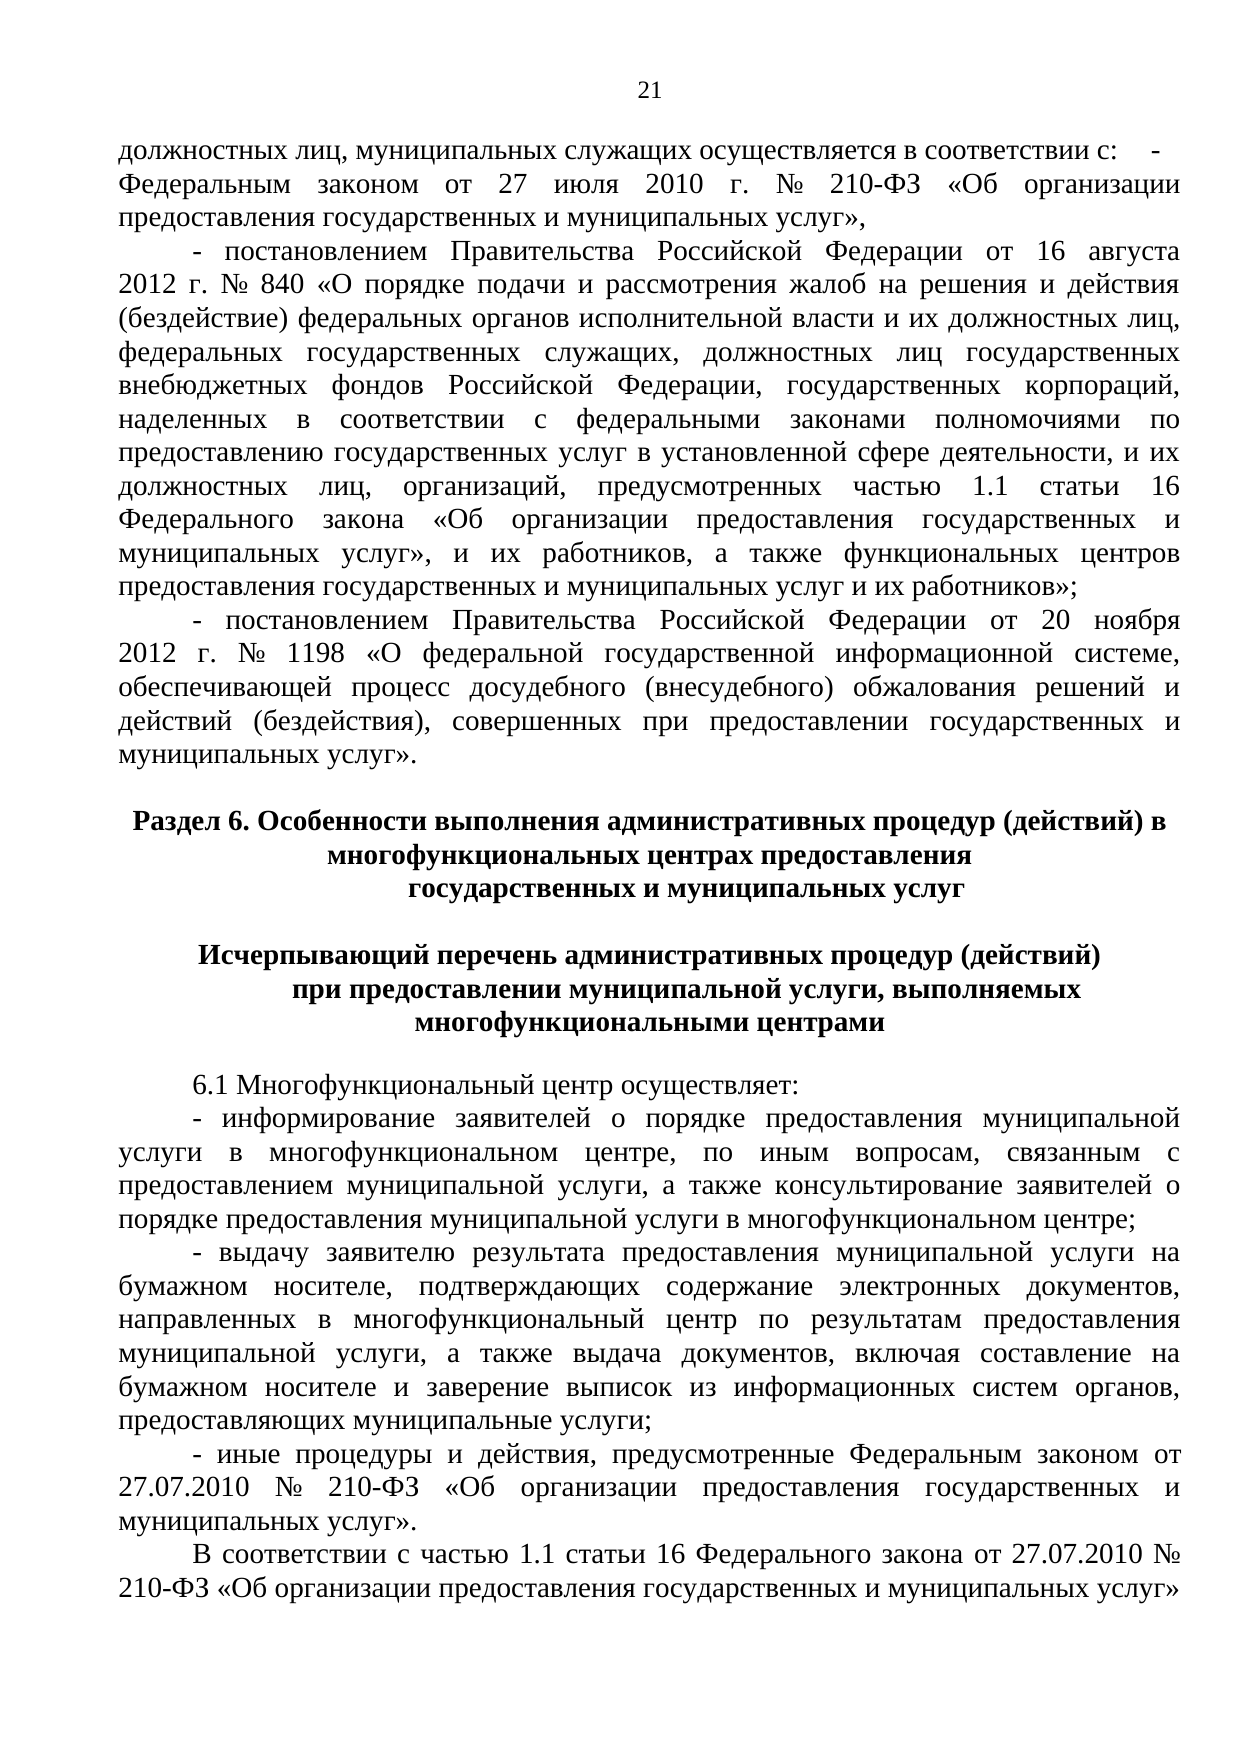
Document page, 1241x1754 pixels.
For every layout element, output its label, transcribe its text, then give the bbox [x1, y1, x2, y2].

text Исчерпывающий перечень административных процедур (действий) [118, 937, 1181, 971]
text государственных и муниципальных услуг [118, 870, 1181, 904]
text Раздел 6. Особенности выполнения административных процедур (действий) в многофункциональных центрах предоставления [118, 803, 1181, 870]
text - выдачу заявителю результата предоставления муниципальной услуги на бумажном носителе, подтверждающих содержание электронных документов, направленных в многофункциональный центр по результатам предоставления муниципальной услуги, а также выдача документов, включая составление на бумажном носителе и заверение выписок из информационных систем органов, предоставляющих муниципальные услуги; [118, 1234, 1181, 1436]
text - постановлением Правительства Российской Федерации от 20 ноября 2012 г. № 1198 «О федеральной государственной информационной системе, обеспечивающей процесс досудебного (внесудебного) обжалования решений и действий (бездействия), совершенных при предоставлении государственных и муниципальных услуг». [118, 602, 1181, 770]
text - постановлением Правительства Российской Федерации от 16 августа 2012 г. № 840 «О порядке подачи и рассмотрения жалоб на решения и действия (бездействие) федеральных органов исполнительной власти и их должностных лиц, федеральных государственных служащих, должностных лиц государственных внебюджетных фондов Российской Федерации, государственных корпораций, наделенных в соответствии с федеральными законами полномочиями по предоставлению государственных услуг в установленной сфере деятельности, и их должностных лиц, организаций, предусмотренных частью 1.1 статьи 16 Федерального закона «Об организации предоставления государственных и муниципальных услуг», и их работников, а также функциональных центров предоставления государственных и муниципальных услуг и их работников»; [118, 233, 1181, 602]
text при предоставлении муниципальной услуги, выполняемых многофункциональными центрами [118, 971, 1181, 1038]
text - информирование заявителей о порядке предоставления муниципальной услуги в многофункциональном центре, по иным вопросам, связанным с предоставлением муниципальной услуги, а также консультирование заявителей о порядке предоставления муниципальной услуги в многофункциональном центре; [118, 1100, 1181, 1234]
text 6.1 Многофункциональный центр осуществляет: [118, 1067, 1181, 1100]
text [118, 132, 1181, 233]
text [118, 1536, 1181, 1603]
text - иные процедуры и действия, предусмотренные Федеральным законом от 27.07.2010 № 210-ФЗ «Об организации предоставления государственных и муниципальных услуг». [118, 1436, 1181, 1536]
